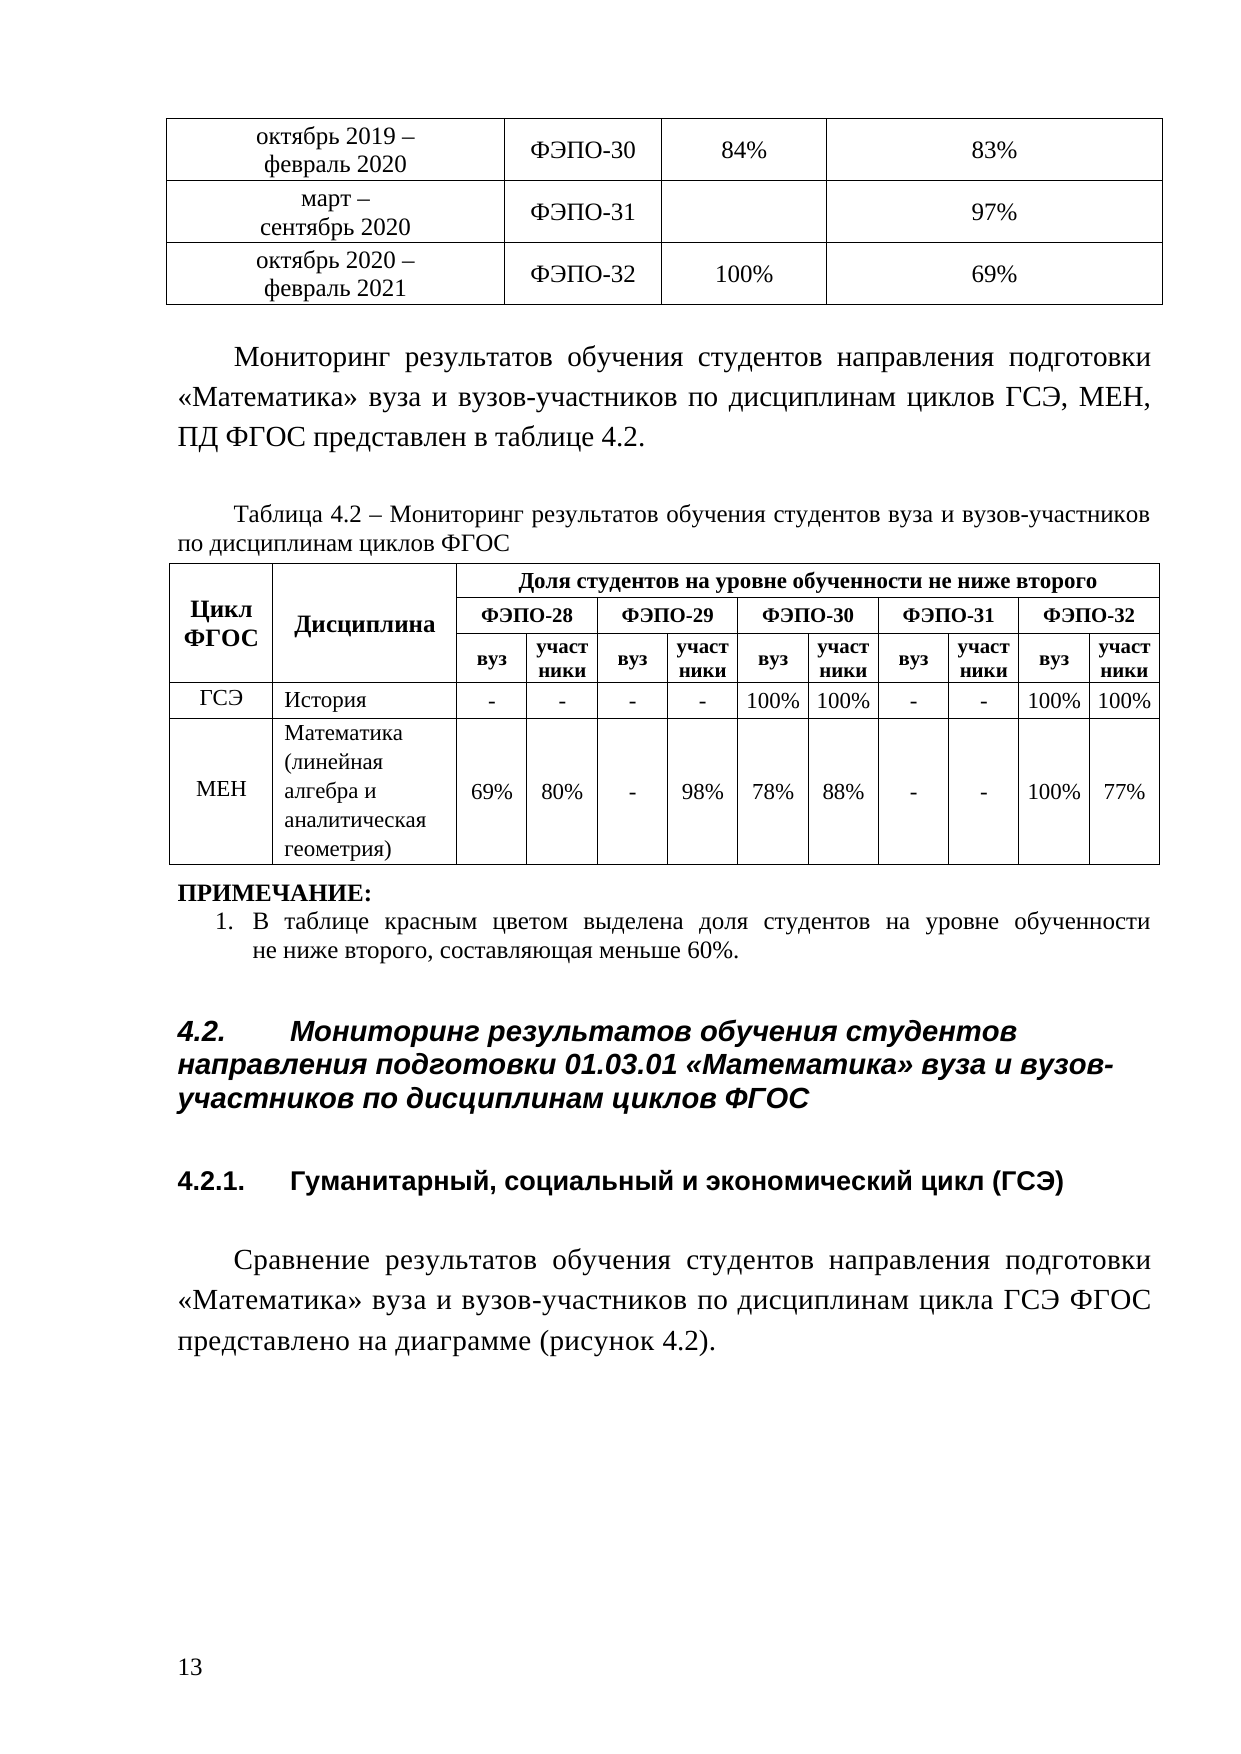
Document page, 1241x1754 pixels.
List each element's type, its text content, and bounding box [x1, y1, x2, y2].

table_header октябрь 2020 – февраль 2021 [167, 243, 504, 304]
table_header - [879, 719, 948, 864]
text Сравнение результатов обучения студентов направления подготовки «Математика» вуза и вузов-участников по дисциплинам цикла ГСЭ ФГОС представлено на диаграмме (рисунок 4.2). [177, 1242, 1152, 1356]
table_header 97% [827, 181, 1162, 242]
text Мониторинг результатов обучения студентов направления подготовки «Математика» вуза и вузов-участников по дисциплинам циклов ГСЭ, МЕН, ПД ФГОС представлен в таблице 4.2. [177, 339, 1152, 453]
table_cell ФЭПО-29 [598, 598, 737, 633]
table_header 84% [662, 119, 826, 180]
table_cell ФЭПО-32 [1019, 598, 1159, 633]
subtitle Гуманитарный, социальный и экономический цикл (ГСЭ) [177, 1164, 1152, 1196]
table_header 100% [809, 683, 878, 718]
table_header 69% [457, 719, 526, 864]
table_header 83% [827, 119, 1162, 180]
table_header - [879, 683, 948, 718]
table_header 100% [1019, 719, 1089, 864]
table_header 77% [1090, 719, 1159, 864]
table_header [662, 181, 826, 242]
table_header ФЭПО-30 [505, 119, 661, 180]
subtitle Мониторинг результатов обучения студентов направления подготовки 01.03.01 «Математика» вуза и вузов-участников по дисциплинам циклов ФГОС [177, 1014, 1152, 1114]
table_header - [457, 683, 526, 718]
table_cell ФЭПО-30 [738, 598, 878, 633]
table_header - [598, 719, 667, 864]
table_header История [273, 683, 456, 718]
table_cell участники [527, 634, 597, 682]
table_cell ФЭПО-28 [457, 598, 597, 633]
table_header март – сентябрь 2020 [167, 181, 504, 242]
table_header - [949, 683, 1018, 718]
table_cell вуз [879, 634, 948, 682]
table_cell вуз [598, 634, 667, 682]
list В таблице красным цветом выделена доля студентов на уровне обученности не ниже второго, составляющая меньше 60%. [215, 906, 1152, 964]
table_header 78% [738, 719, 808, 864]
table_header 100% [738, 683, 808, 718]
table_header Математика (линейная алгебра и аналитическая геометрия) [273, 719, 456, 864]
table_cell участники [949, 634, 1018, 682]
table_header МЕН [170, 719, 272, 864]
table_cell ФЭПО-31 [879, 598, 1018, 633]
table_header Цикл ФГОС [170, 564, 272, 682]
table_header 69% [827, 243, 1162, 304]
table_header 100% [662, 243, 826, 304]
table_cell вуз [1019, 634, 1089, 682]
table_header Дисциплина [273, 564, 456, 682]
table_header 98% [668, 719, 737, 864]
table_header 80% [527, 719, 597, 864]
table_header - [949, 719, 1018, 864]
table_header - [668, 683, 737, 718]
table_cell участники [809, 634, 878, 682]
table_header ГСЭ [170, 683, 272, 718]
table_header 88% [809, 719, 878, 864]
table_cell вуз [738, 634, 808, 682]
table_header ФЭПО-31 [505, 181, 661, 242]
text ПРИМЕЧАНИЕ: [177, 878, 1152, 906]
table_header - [598, 683, 667, 718]
table_header 100% [1019, 683, 1089, 718]
table_header 100% [1090, 683, 1159, 718]
table_header - [527, 683, 597, 718]
table_header октябрь 2019 – февраль 2020 [167, 119, 504, 180]
text Таблица 4.2 – Мониторинг результатов обучения студентов вуза и вузов-участников по дисциплинам циклов ФГОС [177, 499, 1152, 557]
table_header Доля студентов на уровне обученности не ниже второго [457, 564, 1159, 597]
table_cell вуз [457, 634, 526, 682]
table_cell участники [1090, 634, 1159, 682]
table_cell участники [668, 634, 737, 682]
table_header ФЭПО-32 [505, 243, 661, 304]
